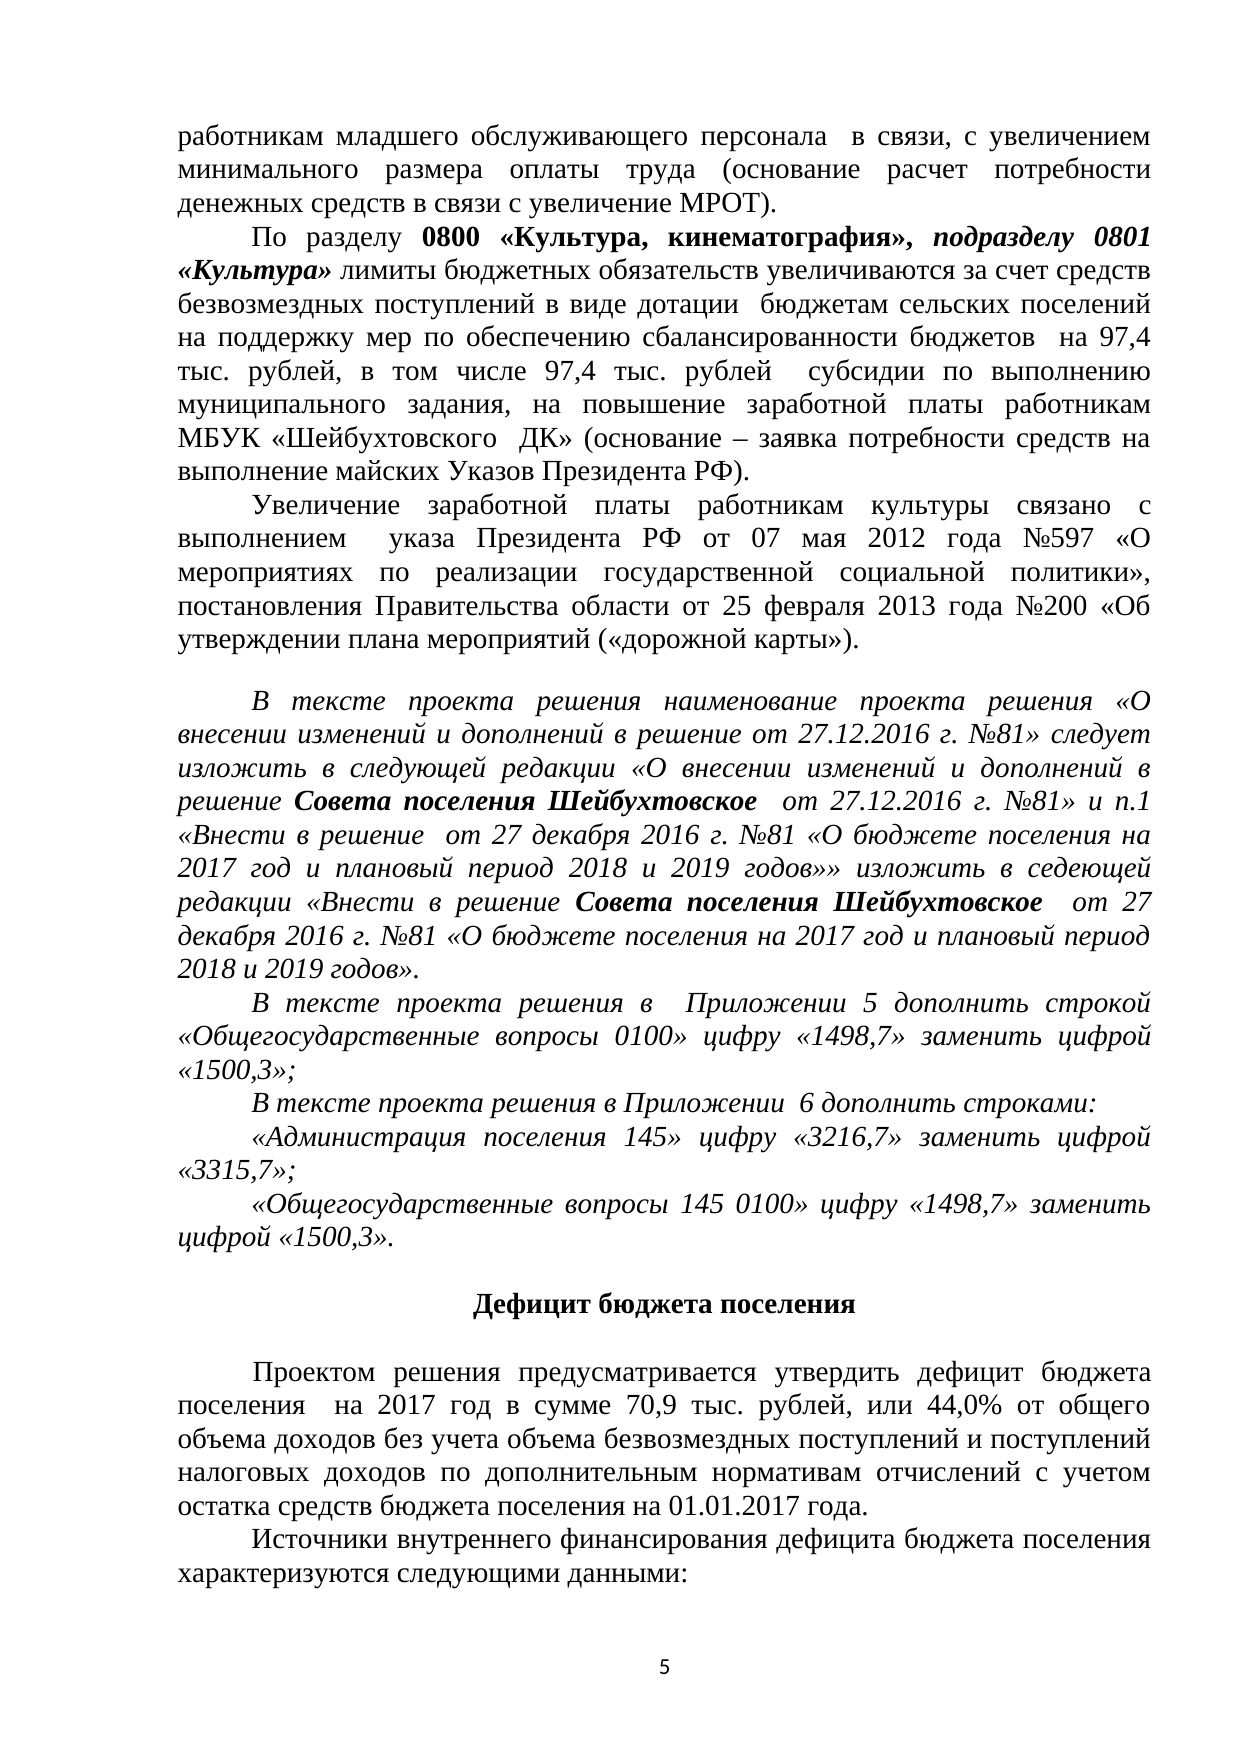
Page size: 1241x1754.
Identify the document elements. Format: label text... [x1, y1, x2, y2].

text Дефицит бюджета поселения [177, 1287, 1152, 1320]
text Увеличение заработной платы работникам культуры связано с выполнением указа Президента РФ от 07 мая 2012 года №597 «О мероприятиях по реализации государственной социальной политики», постановления Правительства области от 25 февраля 2013 года №200 «Об утверждении плана мероприятий («дорожной карты»). [177, 487, 1152, 655]
text В тексте проекта решения в Приложении 5 дополнить строкой «Общегосударственные вопросы 0100» цифру «1498,7» заменить цифрой «1500,3»; [177, 985, 1152, 1085]
text «Администрация поселения 145» цифру «3216,7» заменить цифрой «3315,7»; [177, 1119, 1152, 1186]
text Проектом решения предусматривается утвердить дефицит бюджета поселения на 2017 год в сумме 70,9 тыс. рублей, или 44,0% от общего объема доходов без учета объема безвозмездных поступлений и поступлений налоговых доходов по дополнительным нормативам отчислений с учетом остатка средств бюджета поселения на 01.01.2017 года. [177, 1354, 1152, 1521]
text «Общегосударственные вопросы 145 0100» цифру «1498,7» заменить цифрой «1500,3». [177, 1186, 1152, 1253]
text Источники внутреннего финансирования дефицита бюджета поселения характеризуются следующими данными: [177, 1521, 1152, 1588]
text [177, 118, 1152, 219]
text По разделу 0800 «Культура, кинематография», подразделу 0801 «Культура» лимиты бюджетных обязательств увеличиваются за счет средств безвозмездных поступлений в виде дотации бюджетам сельских поселений на поддержку мер по обеспечению сбалансированности бюджетов на 97,4 тыс. рублей, в том числе 97,4 тыс. рублей субсидии по выполнению муниципального задания, на повышение заработной платы работникам МБУК «Шейбухтовского ДК» (основание – заявка потребности средств на выполнение майских Указов Президента РФ). [177, 219, 1152, 487]
text В тексте проекта решения наименование проекта решения «О внесении изменений и дополнений в решение от 27.12.2016 г. №81» следует изложить в следующей редакции «О внесении изменений и дополнений в решение Совета поселения Шейбухтовское от 27.12.2016 г. №81» и п.1 «Внести в решение от 27 декабря 2016 г. №81 «О бюджете поселения на 2017 год и плановый период 2018 и 2019 годов»» изложить в седеющей редакции «Внести в решение Совета поселения Шейбухтовское от 27 декабря 2016 г. №81 «О бюджете поселения на 2017 год и плановый период 2018 и 2019 годов». [177, 683, 1152, 985]
text В тексте проекта решения в Приложении 6 дополнить строками: [177, 1085, 1152, 1119]
